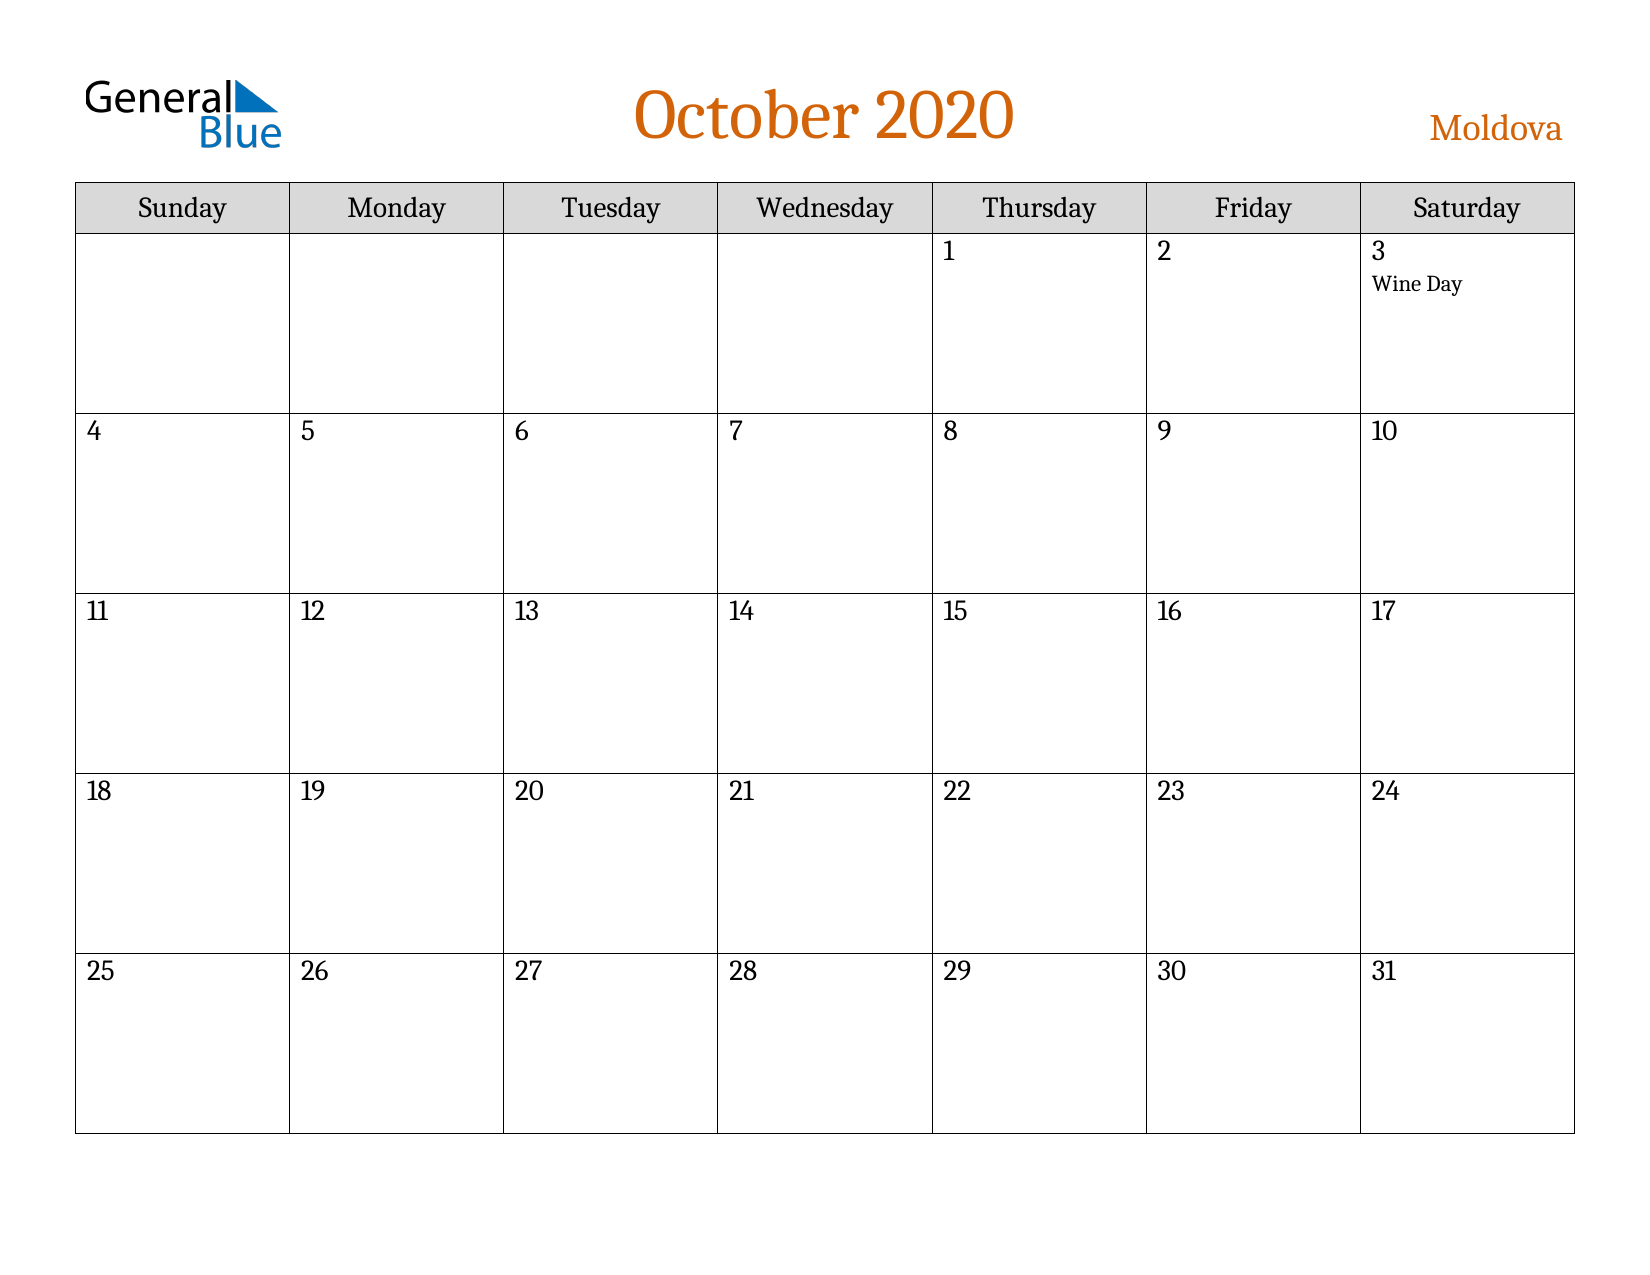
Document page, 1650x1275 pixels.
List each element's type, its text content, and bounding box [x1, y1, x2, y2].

table_cell [718, 630, 932, 773]
table_cell 7 [718, 414, 932, 450]
table_header October 2020 [504, 75, 1146, 182]
table_cell 16 [1147, 594, 1360, 630]
table_cell 2 [1147, 234, 1360, 270]
table_cell [76, 234, 289, 270]
table_cell 18 [76, 774, 289, 810]
table_cell [1147, 810, 1360, 953]
table_cell 10 [1361, 414, 1574, 450]
table_cell 12 [290, 594, 503, 630]
table_cell [76, 630, 289, 773]
table_cell 8 [933, 414, 1146, 450]
table_cell [1147, 990, 1360, 1133]
table_cell Monday [290, 183, 503, 233]
table_header Moldova [1146, 75, 1574, 182]
table_cell [1147, 630, 1360, 773]
table_cell 17 [1361, 594, 1574, 630]
table_cell 14 [718, 594, 932, 630]
table_cell [933, 450, 1146, 593]
table_cell 6 [504, 414, 717, 450]
table_cell [76, 810, 289, 953]
table_cell 21 [718, 774, 932, 810]
table_cell 26 [290, 954, 503, 990]
table_cell [76, 450, 289, 593]
table_cell [290, 450, 503, 593]
table_cell [504, 990, 717, 1133]
table_cell 4 [76, 414, 289, 450]
table_cell 22 [933, 774, 1146, 810]
table_cell [933, 270, 1146, 413]
table_cell Thursday [933, 183, 1146, 233]
table_cell 23 [1147, 774, 1360, 810]
table_cell [76, 270, 289, 413]
table_cell [718, 990, 932, 1133]
table_cell 25 [76, 954, 289, 990]
table_cell 5 [290, 414, 503, 450]
table_cell 28 [718, 954, 932, 990]
table_cell [1361, 630, 1574, 773]
table_cell 1 [933, 234, 1146, 270]
table_cell 9 [1147, 414, 1360, 450]
table_cell [290, 990, 503, 1133]
table_cell [504, 810, 717, 953]
table_cell 30 [1147, 954, 1360, 990]
table_cell 13 [504, 594, 717, 630]
table_cell 19 [290, 774, 503, 810]
table_cell [290, 630, 503, 773]
table_cell [290, 810, 503, 953]
table_cell [718, 234, 932, 270]
table_cell 3 [1361, 234, 1574, 270]
table_cell [504, 270, 717, 413]
table_cell [290, 234, 503, 270]
table_cell [718, 270, 932, 413]
table_cell Saturday [1361, 183, 1574, 233]
table_cell [504, 630, 717, 773]
table_cell Sunday [76, 183, 289, 233]
table_cell Tuesday [504, 183, 717, 233]
table_cell [76, 990, 289, 1133]
table_cell [290, 270, 503, 413]
table_cell [1147, 450, 1360, 593]
table_cell [718, 810, 932, 953]
picture [86, 80, 281, 148]
table_cell Friday [1147, 183, 1360, 233]
table_cell 11 [76, 594, 289, 630]
table_cell [933, 630, 1146, 773]
table_header [76, 75, 503, 182]
table_cell 20 [504, 774, 717, 810]
table_cell 29 [933, 954, 1146, 990]
table_cell 31 [1361, 954, 1574, 990]
table_cell [504, 234, 717, 270]
table_cell [1147, 270, 1360, 413]
table_cell 15 [933, 594, 1146, 630]
table_cell [718, 450, 932, 593]
table_cell [1361, 990, 1574, 1133]
table_cell Wine Day [1361, 270, 1574, 413]
table_cell [933, 810, 1146, 953]
table_cell Wednesday [718, 183, 932, 233]
table_cell [1361, 810, 1574, 953]
table_cell [933, 990, 1146, 1133]
table_cell [1361, 450, 1574, 593]
table_cell 27 [504, 954, 717, 990]
table_cell [504, 450, 717, 593]
table_cell 24 [1361, 774, 1574, 810]
